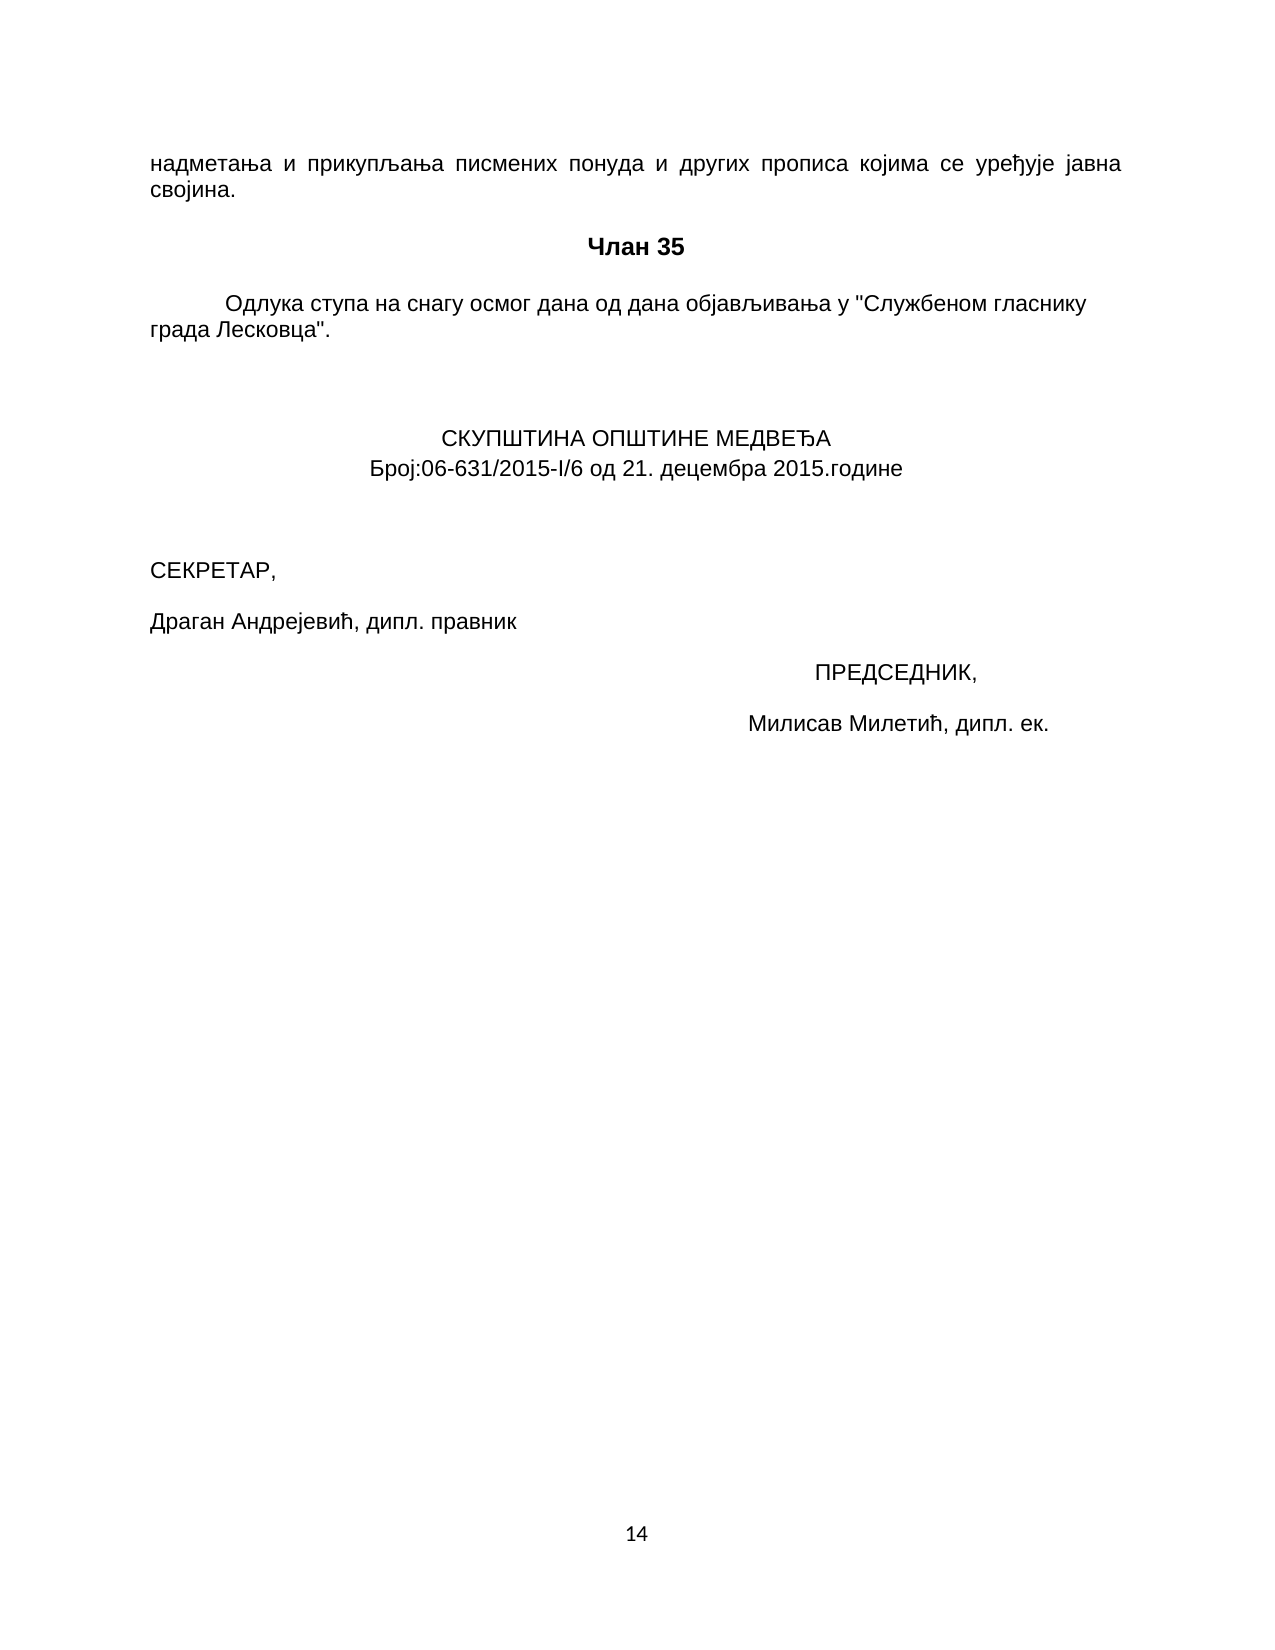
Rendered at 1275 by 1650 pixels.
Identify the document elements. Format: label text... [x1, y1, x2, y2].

text Члан 35 [150, 232, 1122, 261]
text Драган Андрејевић, дипл. правник [150, 608, 1122, 634]
text Милисав Милетић, дипл. ек. [150, 710, 1122, 736]
text Одлука ступа на снагу осмог дана од дана објављивања у "Службеном гласнику града Лесковца". [150, 290, 1122, 342]
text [150, 150, 1122, 203]
text ПРЕДСЕДНИК, [150, 659, 1122, 685]
text СЕКРЕТАР, [150, 557, 1122, 583]
text СКУПШТИНА ОПШТИНЕ МЕДВЕЂА Број:06-631/2015-I/6 од 21. децембра 2015.године [150, 425, 1122, 481]
